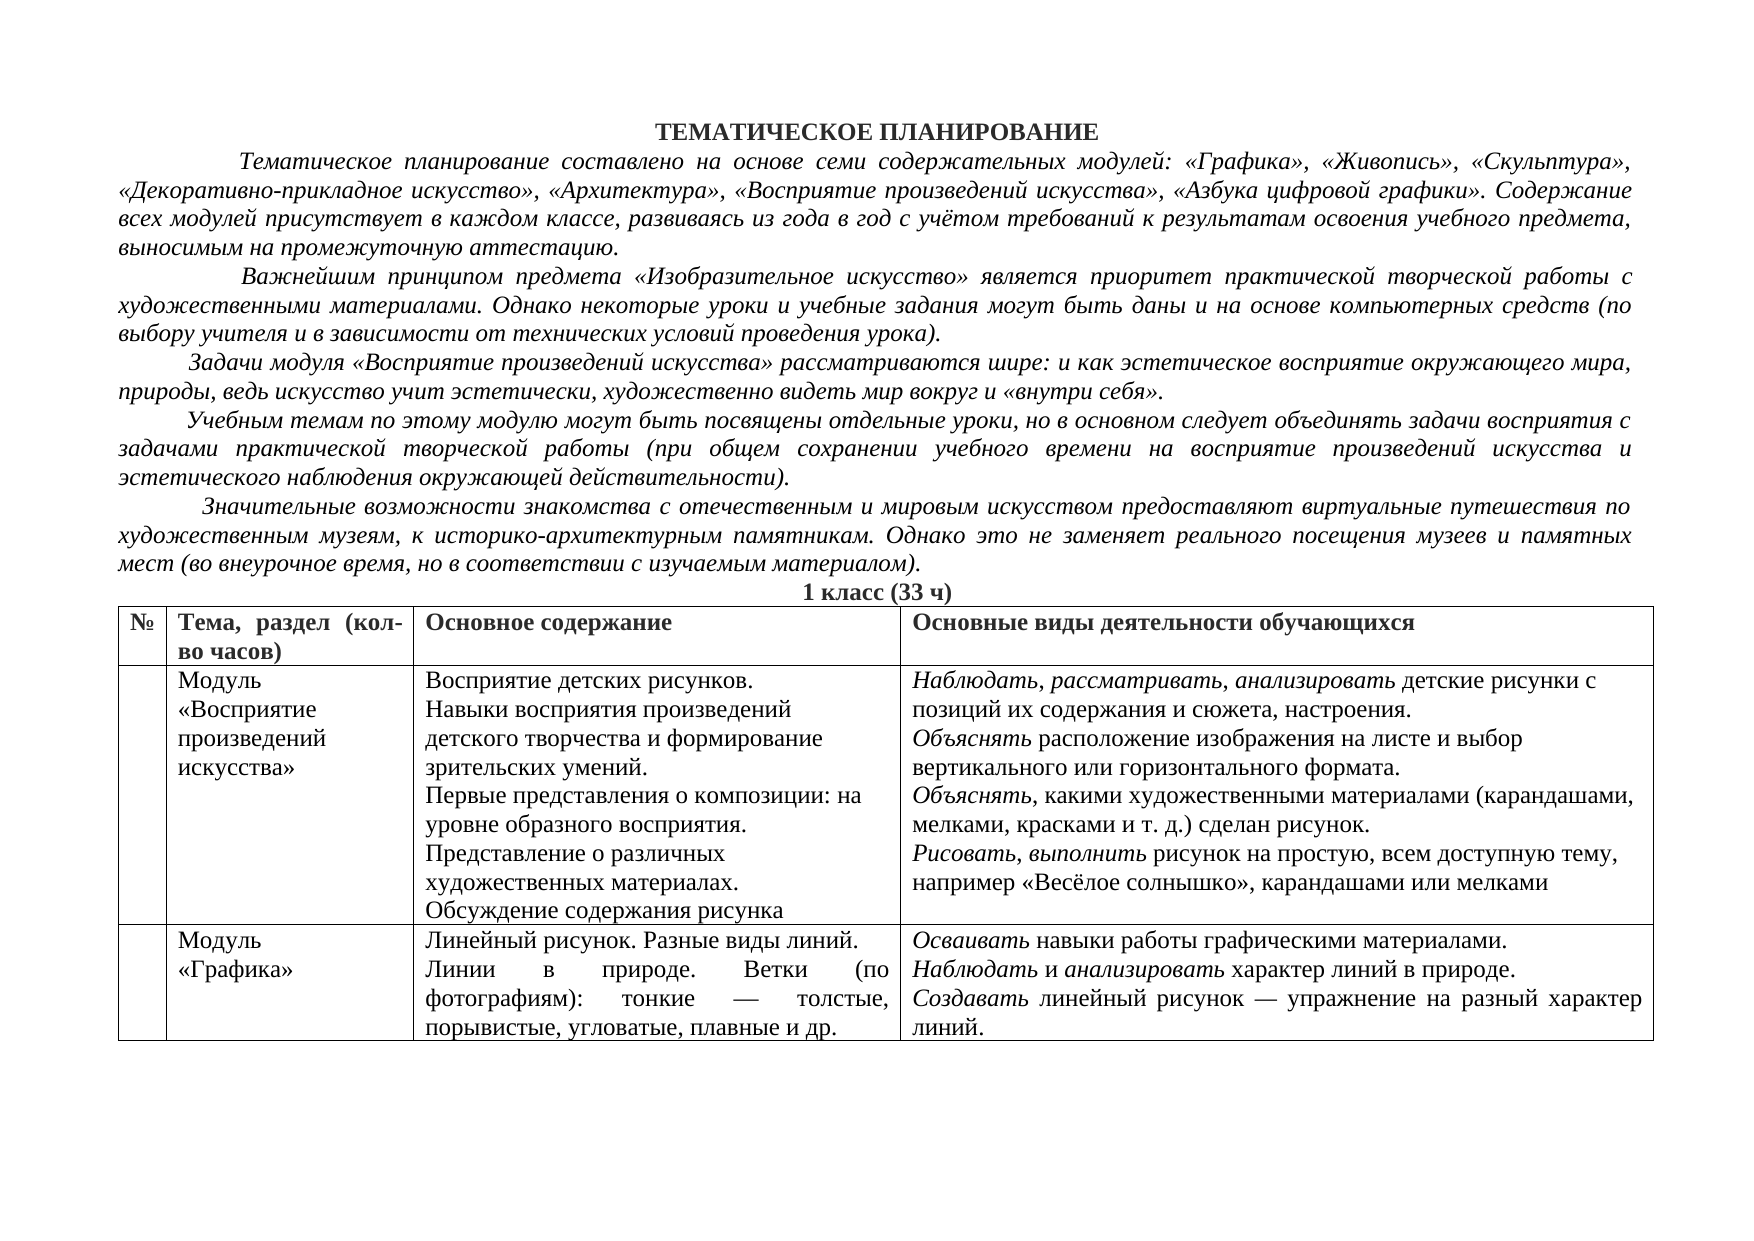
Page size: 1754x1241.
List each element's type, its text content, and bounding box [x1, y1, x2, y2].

text 1 класс (33 ч) [118, 577, 1636, 606]
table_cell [414, 925, 900, 1040]
text ТЕМАТИЧЕСКОЕ ПЛАНИРОВАНИЕ [118, 117, 1636, 146]
table_header Тема, раздел (кол-во часов) [167, 607, 413, 664]
table_cell Модуль «Восприятие произведений искусства» [167, 666, 413, 924]
table_header Основное содержание [414, 607, 900, 664]
table_cell [119, 925, 166, 1040]
table_header № [119, 607, 166, 664]
table_cell Модуль «Графика» [167, 925, 413, 1040]
text Задачи модуля «Восприятие произведений искусства» рассматриваются шире: и как эстетическое восприятие окружающего мира, природы, ведь искусство учит эстетически, художественно видеть мир вокруг и «внутри себя». [118, 347, 1636, 405]
text Учебным темам по этому модулю могут быть посвящены отдельные уроки, но в основном следует объединять задачи восприятия с задачами практической творческой работы (при общем сохранении учебного времени на восприятие произведений искусства и эстетического наблюдения окружающей действительности). [118, 405, 1636, 491]
table_cell Восприятие детских рисунков. Навыки восприятия произведений детского творчества и формирование зрительских умений. Первые представления о композиции: на уровне образного восприятия. Представление о различных художественных материалах. Обсуждение содержания рисунка [414, 666, 900, 924]
text Значительные возможности знакомства с отечественным и мировым искусством предоставляют виртуальные путешествия по художественным музеям, к историко-архитектурным памятникам. Однако это не заменяет реального посещения музеев и памятных мест (во внеурочное время, но в соответствии с изучаемым материалом). [118, 491, 1636, 577]
table_header Основные виды деятельности обучающихся [901, 607, 1653, 664]
text Тематическое планирование составлено на основе семи содержательных модулей: «Графика», «Живопись», «Скульптура», «Декоративно-прикладное искусство», «Архитектура», «Восприятие произведений искусства», «Азбука цифровой графики». Содержание всех модулей присутствует в каждом классе, развиваясь из года в год с учётом требований к результатам освоения учебного предмета, выносимым на промежуточную аттестацию. [118, 146, 1636, 261]
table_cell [901, 925, 1653, 1040]
table_cell [119, 666, 166, 924]
table_cell Наблюдать, рассматривать, анализировать детские рисунки с позиций их содержания и сюжета, настроения. Объяснять расположение изображения на листе и выбор вертикального или горизонтального формата. Объяснять, какими художественными материалами (карандашами, мелками, красками и т. д.) сделан рисунок. Рисовать, выполнить рисунок на простую, всем доступную тему, например «Весёлое солнышко», карандашами или мелками [901, 666, 1653, 924]
text Важнейшим принципом предмета «Изобразительное искусство» является приоритет практической творческой работы с художественными материалами. Однако некоторые уроки и учебные задания могут быть даны и на основе компьютерных средств (по выбору учителя и в зависимости от технических условий проведения урока). [118, 261, 1636, 347]
